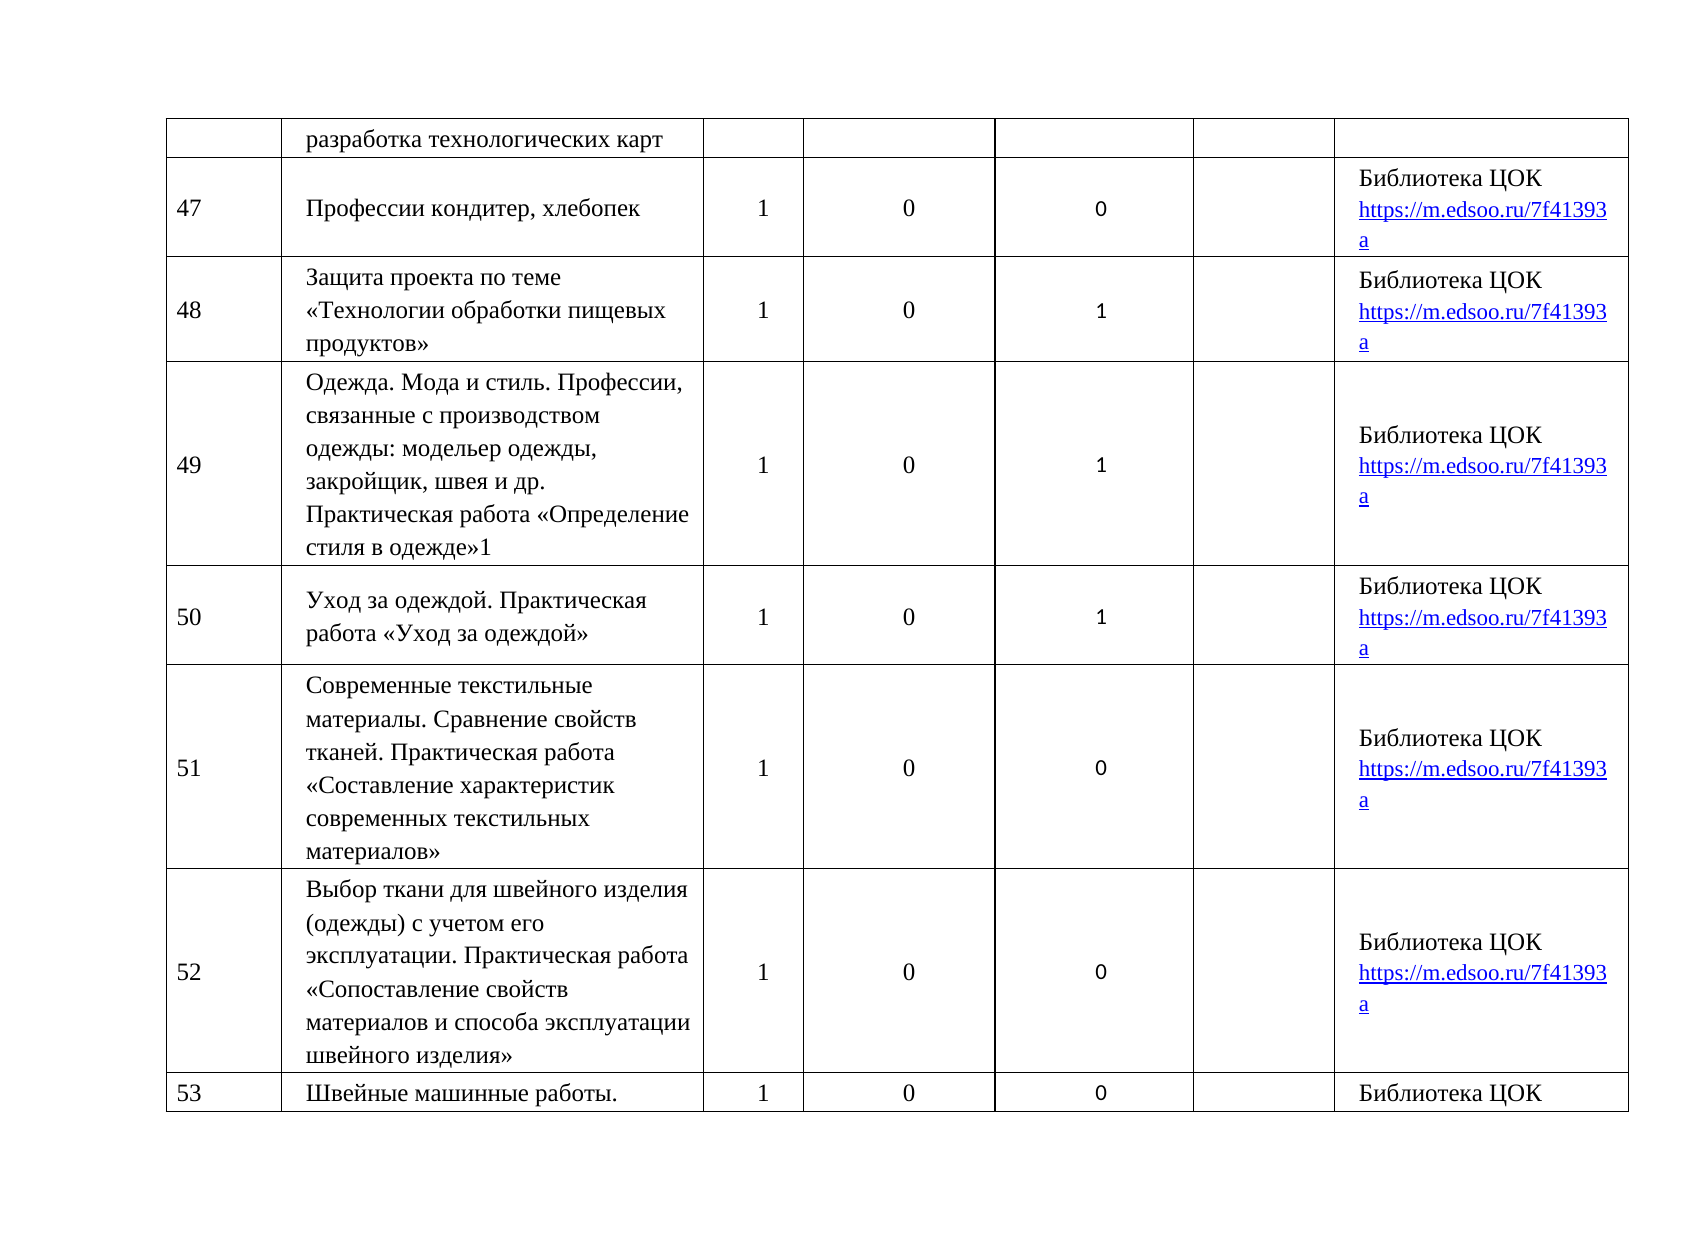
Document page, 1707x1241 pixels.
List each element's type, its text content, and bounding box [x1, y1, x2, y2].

table_cell 0 [804, 362, 994, 565]
table_cell [1194, 158, 1334, 256]
table_cell 1 [996, 257, 1193, 361]
table_cell 50 [167, 566, 281, 664]
table_cell 0 [804, 257, 994, 361]
table_cell 0 [804, 1073, 994, 1111]
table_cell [282, 1073, 703, 1111]
table_cell 0 [996, 119, 1193, 157]
table_cell [1194, 566, 1334, 664]
table_cell Библиотека ЦОК https://m.edsoo.ru/7f41393a [1335, 158, 1628, 256]
table_cell 52 [167, 869, 281, 1072]
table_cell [1335, 119, 1628, 157]
table_cell 1 [704, 119, 803, 157]
table_cell 1 [704, 665, 803, 868]
table_cell 48 [167, 257, 281, 361]
table_cell 49 [167, 362, 281, 565]
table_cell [1335, 869, 1628, 1072]
table_cell 0 [804, 665, 994, 868]
table_cell [1194, 869, 1334, 1072]
table_cell 1 [704, 257, 803, 361]
table_cell 0 [804, 869, 994, 1072]
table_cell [1335, 1073, 1628, 1111]
table_cell 0 [804, 566, 994, 664]
table_cell Защита проекта по теме «Технологии обработки пищевых продуктов» [282, 257, 703, 361]
table_cell 0 [996, 665, 1193, 868]
table_cell [1194, 362, 1334, 565]
table_cell [1194, 119, 1334, 157]
table_cell 1 [704, 1073, 803, 1111]
table_cell 0 [996, 869, 1193, 1072]
table_cell Современные текстильные материалы. Сравнение свойств тканей. Практическая работа «Составление характеристик современных текстильных материалов» [282, 665, 703, 868]
table_cell Уход за одеждой. Практическая работа «Уход за одеждой» [282, 566, 703, 664]
table_cell 1 [996, 362, 1193, 565]
table_cell 0 [804, 158, 994, 256]
table_cell 0 [804, 119, 994, 157]
table_cell 53 [167, 1073, 281, 1111]
table_cell 47 [167, 158, 281, 256]
table_cell 1 [704, 869, 803, 1072]
table_cell 1 [704, 362, 803, 565]
table_cell 1 [996, 566, 1193, 664]
table_cell 1 [704, 158, 803, 256]
table_cell [1194, 665, 1334, 868]
table_cell 0 [996, 1073, 1193, 1111]
table_cell Одежда. Мода и стиль. Профессии, связанные с производством одежды: модельер одежды, закройщик, швея и др. Практическая работа «Определение стиля в одежде»1 [282, 362, 703, 565]
table_cell 0 [996, 158, 1193, 256]
table_cell Выбор ткани для швейного изделия (одежды) с учетом его эксплуатации. Практическая работа «Сопоставление свойств материалов и способа эксплуатации швейного изделия» [282, 869, 703, 1072]
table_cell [282, 119, 703, 157]
table_cell 46 [167, 119, 281, 157]
table_cell Профессии кондитер, хлебопек [282, 158, 703, 256]
table_cell 1 [704, 566, 803, 664]
table_cell Библиотека ЦОК https://m.edsoo.ru/7f41393a [1335, 257, 1628, 361]
table_cell [1194, 1073, 1334, 1111]
table_cell Библиотека ЦОК https://m.edsoo.ru/7f41393a [1335, 665, 1628, 868]
table_cell 51 [167, 665, 281, 868]
table_cell Библиотека ЦОК https://m.edsoo.ru/7f41393a [1335, 566, 1628, 664]
table_cell [1194, 257, 1334, 361]
table_cell Библиотека ЦОК https://m.edsoo.ru/7f41393a [1335, 362, 1628, 565]
